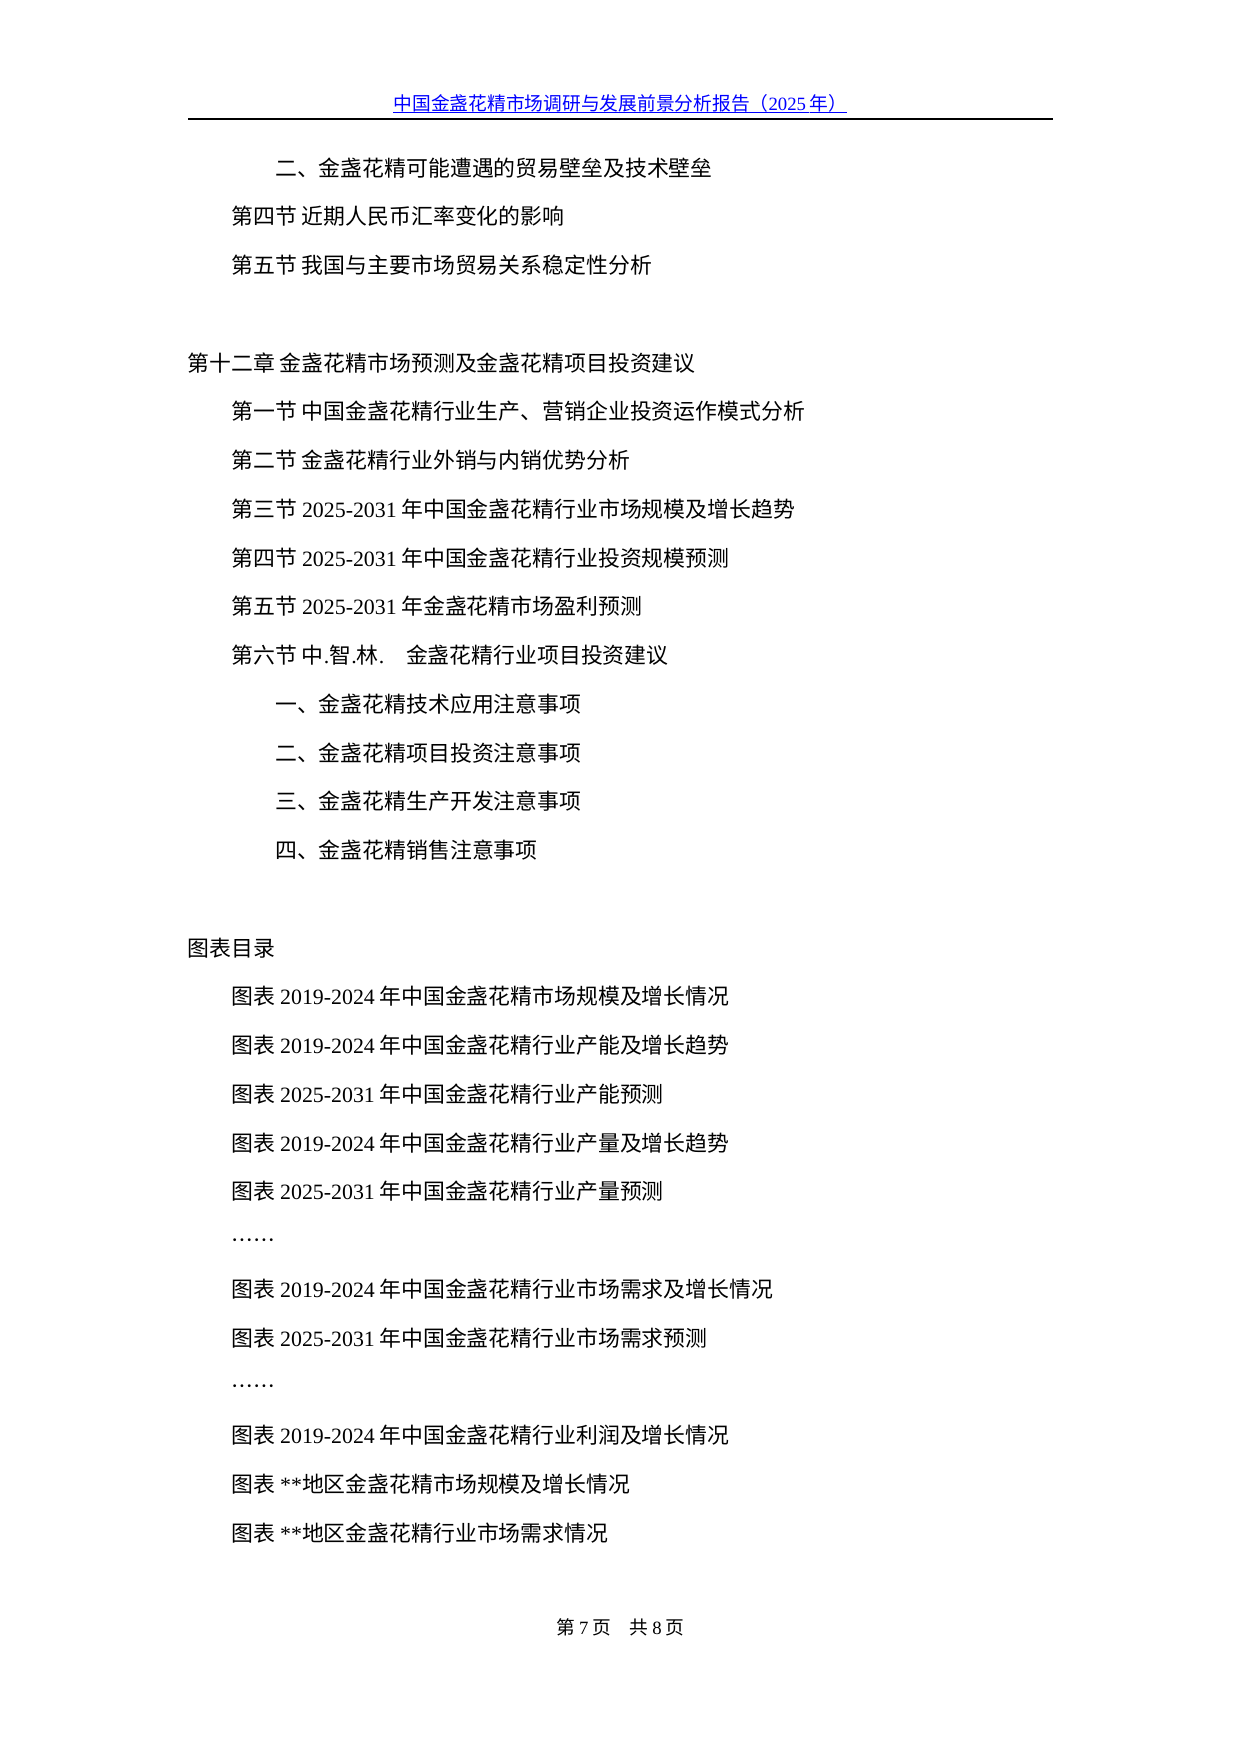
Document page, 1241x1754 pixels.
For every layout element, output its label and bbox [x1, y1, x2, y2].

text [187, 150, 1053, 1548]
